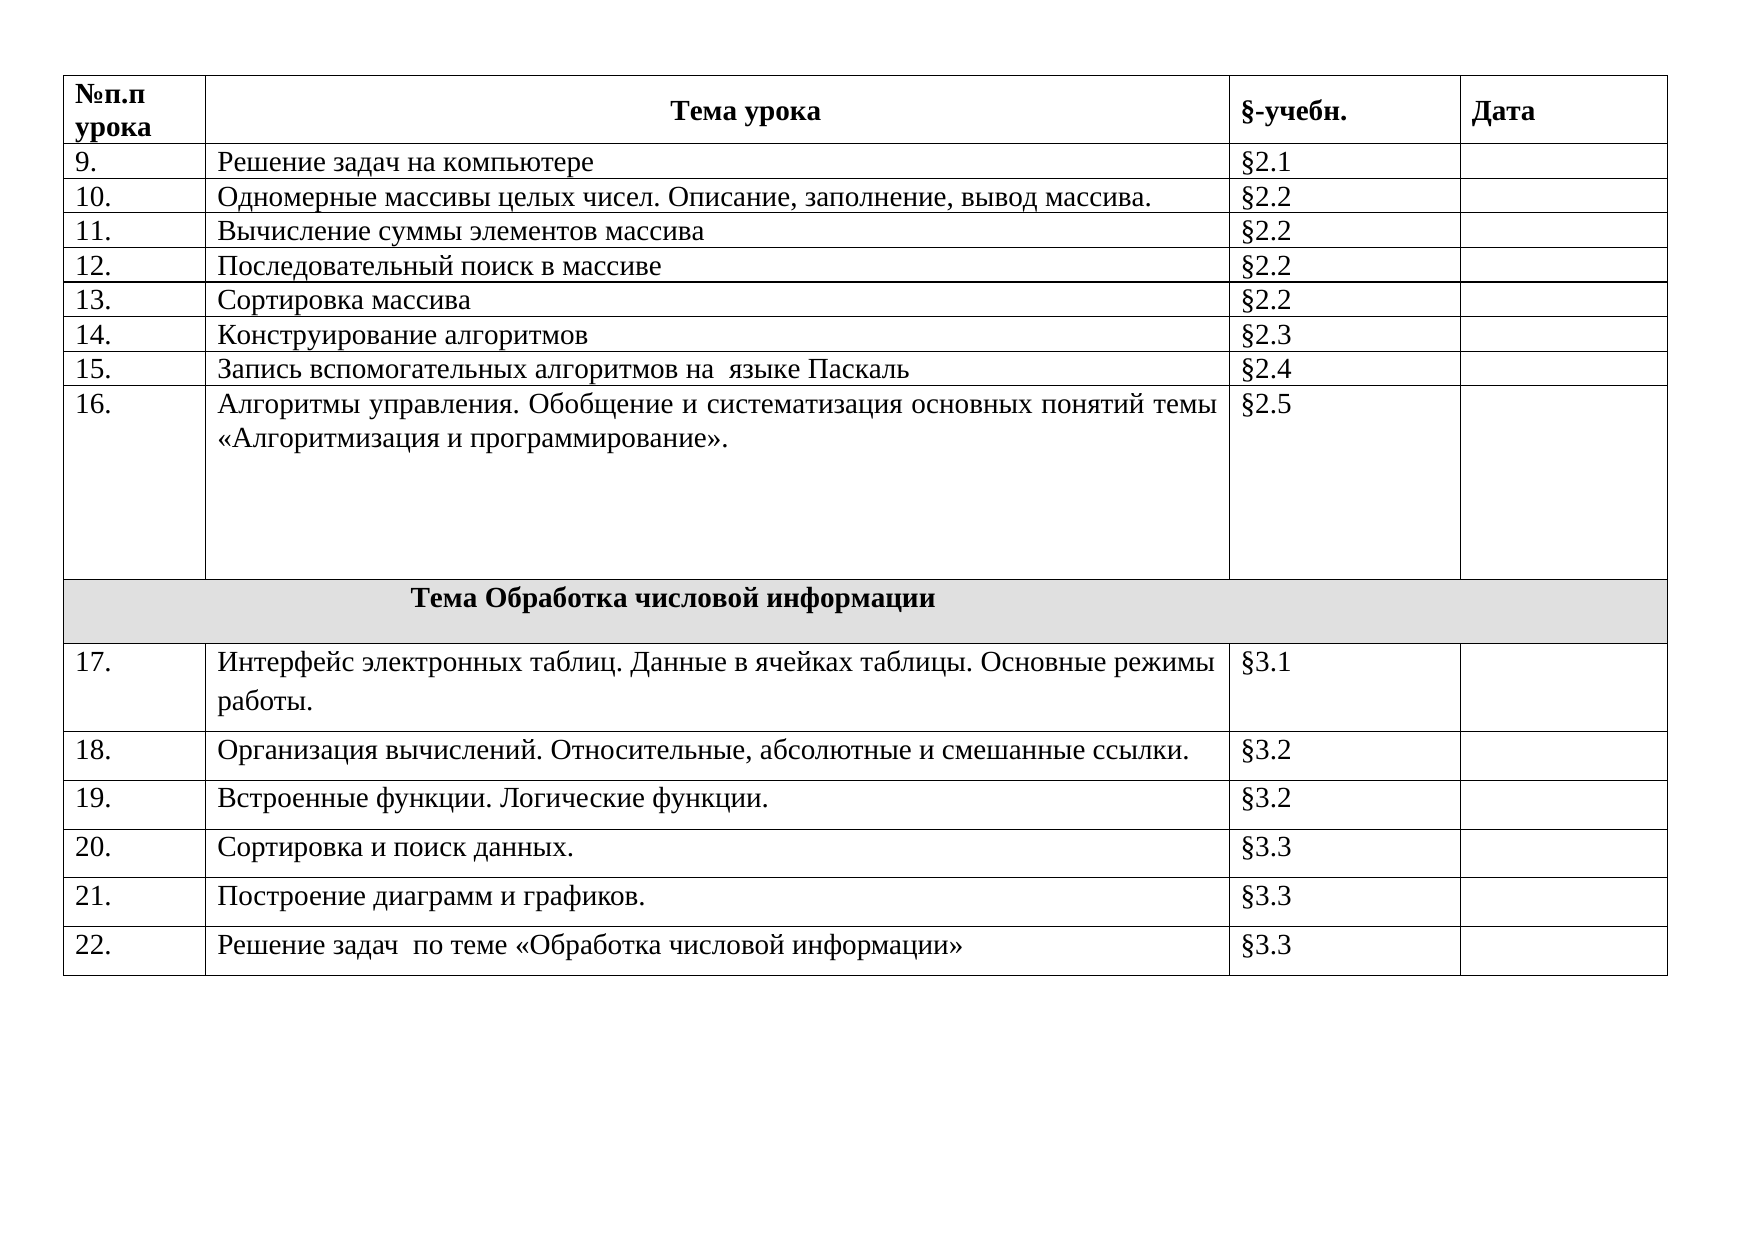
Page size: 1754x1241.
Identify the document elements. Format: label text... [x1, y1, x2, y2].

table_cell 16. [64, 386, 205, 579]
table_cell Последовательный поиск в массиве [206, 248, 1229, 281]
table_cell 19. [64, 781, 205, 828]
table_cell [1461, 352, 1667, 385]
table_cell §2.2 [1230, 213, 1460, 247]
table_cell §2.1 [1230, 144, 1460, 178]
table_cell [1461, 781, 1667, 828]
table_cell Сортировка массива [206, 283, 1229, 316]
table_header §-учебн. [1230, 76, 1460, 143]
table_cell 10. [64, 179, 205, 212]
table_cell Вычисление суммы элементов массива [206, 213, 1229, 247]
table_header Дата [1461, 76, 1667, 143]
table_header Тема урока [206, 76, 1229, 143]
table_cell Одномерные массивы целых чисел. Описание, заполнение, вывод массива. [206, 179, 1229, 212]
table_cell §2.2 [1230, 283, 1460, 316]
table_cell Решение задач на компьютере [206, 144, 1229, 178]
table_cell 22. [64, 927, 205, 975]
table_cell [1461, 144, 1667, 178]
table_cell Решение задач по теме «Обработка числовой информации» [206, 927, 1229, 975]
table_cell Конструирование алгоритмов [206, 317, 1229, 351]
table_cell Алгоритмы управления. Обобщение и систематизация основных понятий темы «Алгоритмизация и программирование». [206, 386, 1229, 579]
table_cell [1461, 248, 1667, 281]
table_cell Организация вычислений. Относительные, абсолютные и смешанные ссылки. [206, 732, 1229, 779]
table_cell 18. [64, 732, 205, 779]
table_cell §3.3 [1230, 878, 1460, 926]
table_cell 21. [64, 878, 205, 926]
table_cell [1461, 732, 1667, 779]
table_cell §2.2 [1230, 248, 1460, 281]
table_cell 14. [64, 317, 205, 351]
table_cell §2.4 [1230, 352, 1460, 385]
table_cell [1461, 644, 1667, 731]
table_cell 13. [64, 283, 205, 316]
table_cell 15. [64, 352, 205, 385]
table_cell 11. [64, 213, 205, 247]
table_header №п.п урока [64, 76, 205, 143]
table_cell Сортировка и поиск данных. [206, 830, 1229, 877]
table_cell [1461, 830, 1667, 877]
table_cell Тема Обработка числовой информации [64, 580, 1667, 643]
table_cell §3.1 [1230, 644, 1460, 731]
table_cell §2.3 [1230, 317, 1460, 351]
table_cell [1461, 317, 1667, 351]
table_cell §3.3 [1230, 830, 1460, 877]
table_cell Встроенные функции. Логические функции. [206, 781, 1229, 828]
table_cell [1461, 213, 1667, 247]
table_cell [1461, 386, 1667, 579]
table_cell §3.3 [1230, 927, 1460, 975]
table_cell 17. [64, 644, 205, 731]
table_cell Интерфейс электронных таблиц. Данные в ячейках таблицы. Основные режимы работы. [206, 644, 1229, 731]
table_cell §3.2 [1230, 732, 1460, 779]
table_cell [1461, 878, 1667, 926]
table_cell §2.5 [1230, 386, 1460, 579]
table_cell 12. [64, 248, 205, 281]
table_cell [1461, 927, 1667, 975]
table_cell [1461, 179, 1667, 212]
table_cell §2.2 [1230, 179, 1460, 212]
table_cell §3.2 [1230, 781, 1460, 828]
table_cell 9. [64, 144, 205, 178]
table_cell [1461, 283, 1667, 316]
table_cell Построение диаграмм и графиков. [206, 878, 1229, 926]
table_cell Запись вспомогательных алгоритмов на языке Паскаль [206, 352, 1229, 385]
table_cell 20. [64, 830, 205, 877]
